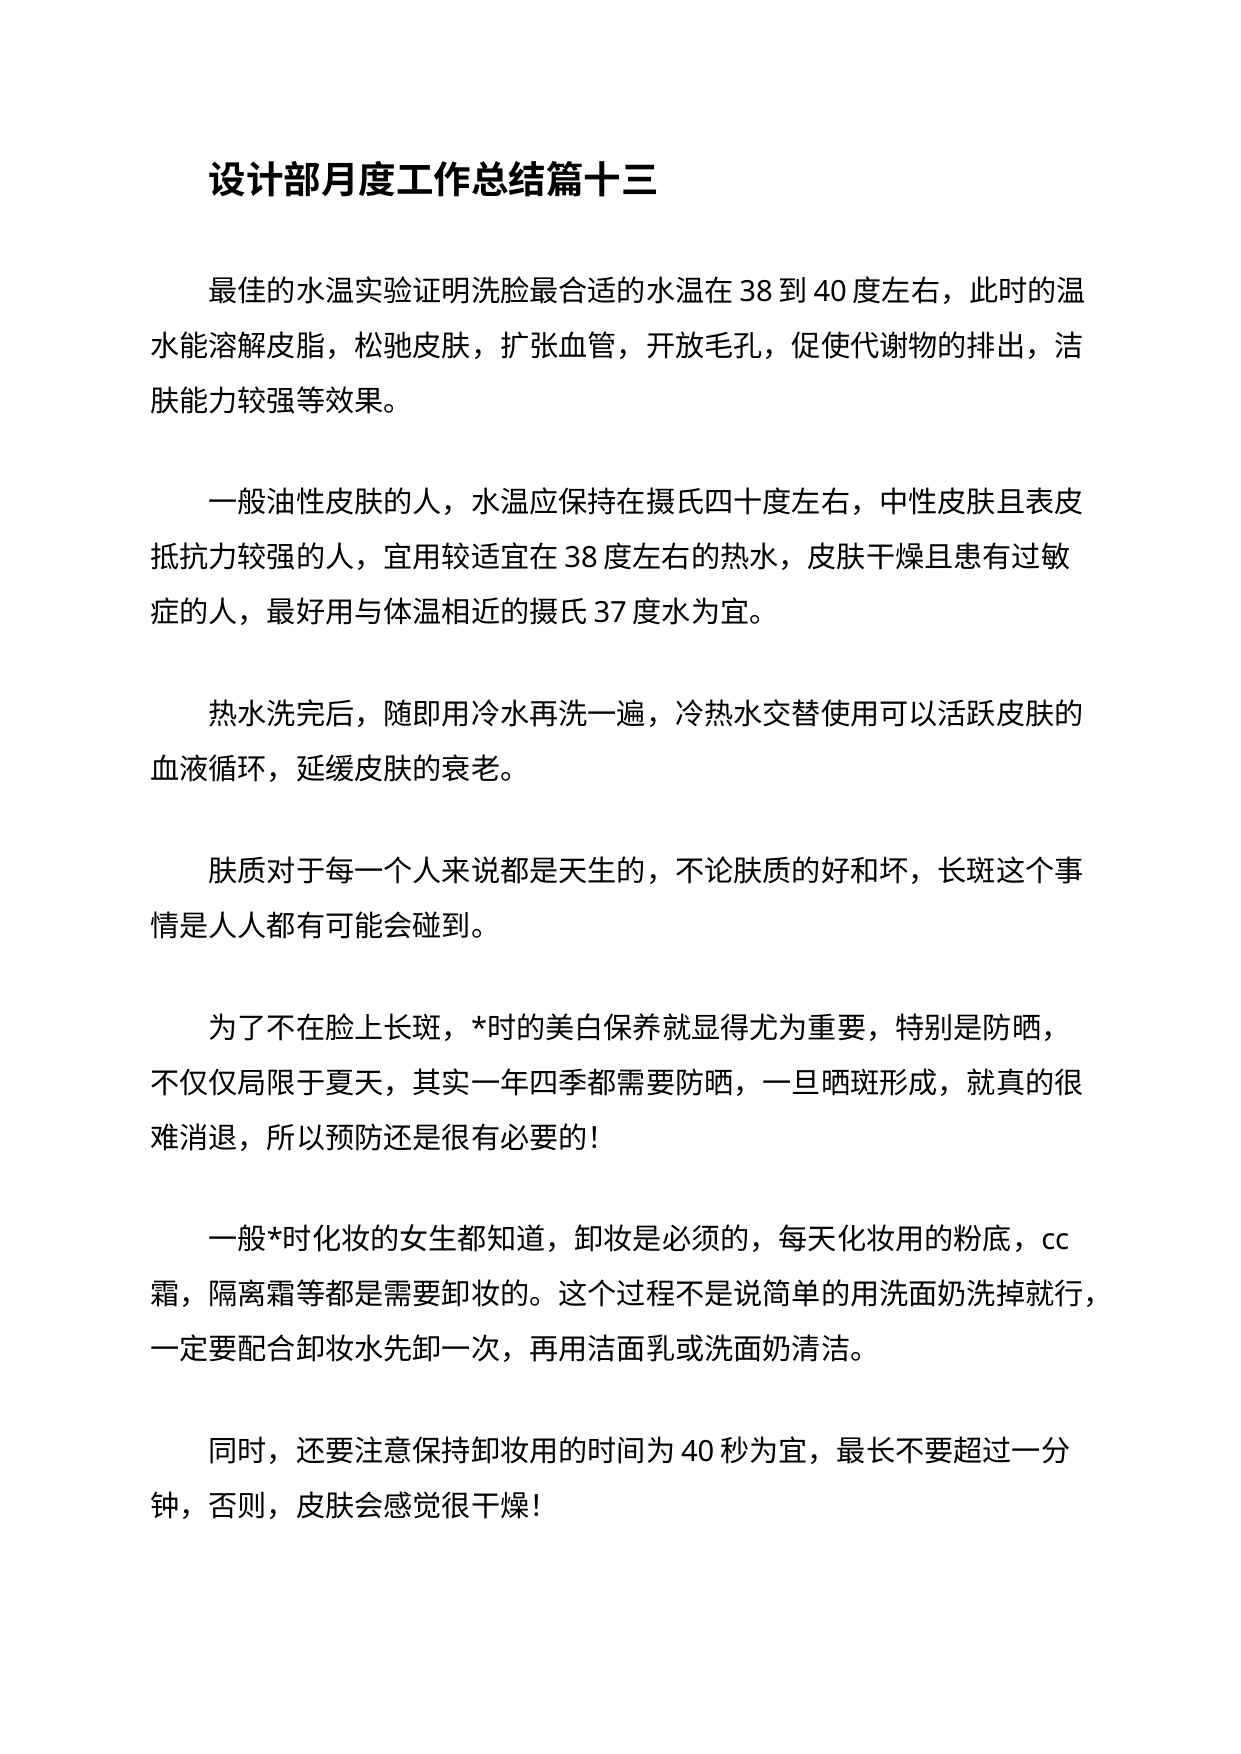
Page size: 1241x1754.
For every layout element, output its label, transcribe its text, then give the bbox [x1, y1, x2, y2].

text 同时，还要注意保持卸妆用的时间为40秒为宜，最长不要超过一分钟，否则，皮肤会感觉很干燥！ [150, 1428, 1090, 1525]
text 为了不在脸上长斑，*时的美白保养就显得尤为重要，特别是防晒，不仅仅局限于夏天，其实一年四季都需要防晒，一旦晒斑形成，就真的很难消退，所以预防还是很有必要的！ [150, 1004, 1090, 1156]
text 一般*时化妆的女生都知道，卸妆是必须的，每天化妆用的粉底，cc霜，隔离霜等都是需要卸妆的。这个过程不是说简单的用洗面奶洗掉就行，一定要配合卸妆水先卸一次，再用洁面乳或洗面奶清洁。 [150, 1216, 1090, 1368]
text 一般油性皮肤的人，水温应保持在摄氏四十度左右，中性皮肤且表皮抵抗力较强的人，宜用较适宜在38度左右的热水，皮肤干燥且患有过敏症的人，最好用与体温相近的摄氏37度水为宜。 [150, 479, 1090, 631]
text 热水洗完后，随即用冷水再洗一遍，冷热水交替使用可以活跃皮肤的血液循环，延缓皮肤的衰老。 [150, 691, 1090, 788]
text 最佳的水温实验证明洗脸最合适的水温在38到40度左右，此时的温水能溶解皮脂，松驰皮肤，扩张血管，开放毛孔，促使代谢物的排出，洁肤能力较强等效果。 [150, 267, 1090, 419]
text 设计部月度工作总结篇十三 [150, 150, 1090, 204]
text 肤质对于每一个人来说都是天生的，不论肤质的好和坏，长斑这个事情是人人都有可能会碰到。 [150, 848, 1090, 945]
